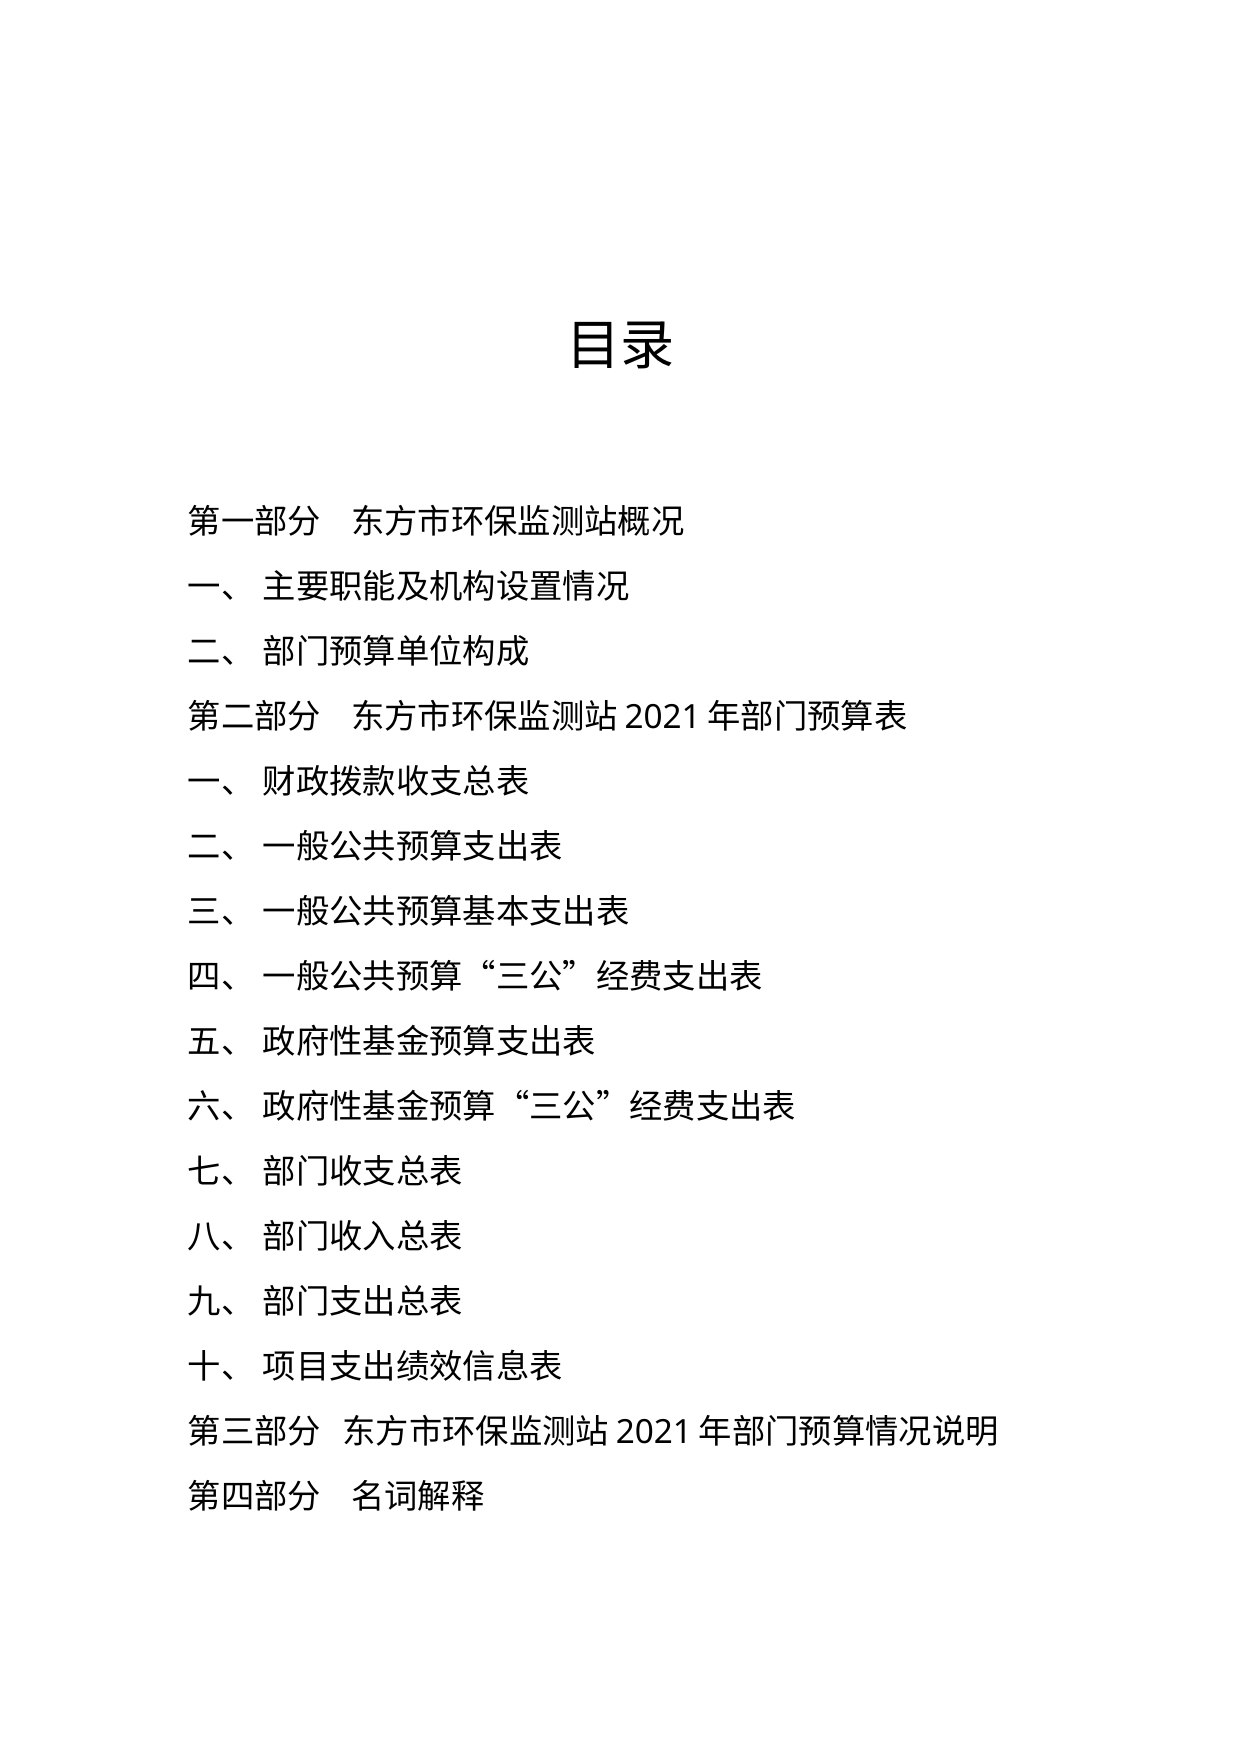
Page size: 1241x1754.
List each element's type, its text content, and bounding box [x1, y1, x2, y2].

list 东方市环保监测站2021年部门预算表 [187, 682, 1053, 747]
list 一般公共预算“三公”经费支出表 [187, 942, 1053, 1007]
list 政府性基金预算“三公”经费支出表 [187, 1072, 1053, 1137]
list 主要职能及机构设置情况 [187, 552, 1053, 617]
list 财政拨款收支总表 [187, 747, 1053, 812]
list 东方市环保监测站概况 [187, 487, 1053, 552]
list 东方市环保监测站2021年部门预算情况说明 [187, 1397, 1053, 1462]
list 一般公共预算支出表 [187, 812, 1053, 877]
list 部门预算单位构成 [187, 617, 1053, 682]
list 一般公共预算基本支出表 [187, 877, 1053, 942]
list 部门收入总表 [187, 1202, 1053, 1267]
list 政府性基金预算支出表 [187, 1007, 1053, 1072]
list 部门收支总表 [187, 1137, 1053, 1202]
list 项目支出绩效信息表 [187, 1332, 1053, 1397]
list 名词解释 [187, 1462, 1053, 1527]
list 部门支出总表 [187, 1267, 1053, 1332]
text 目录 [187, 292, 1053, 389]
